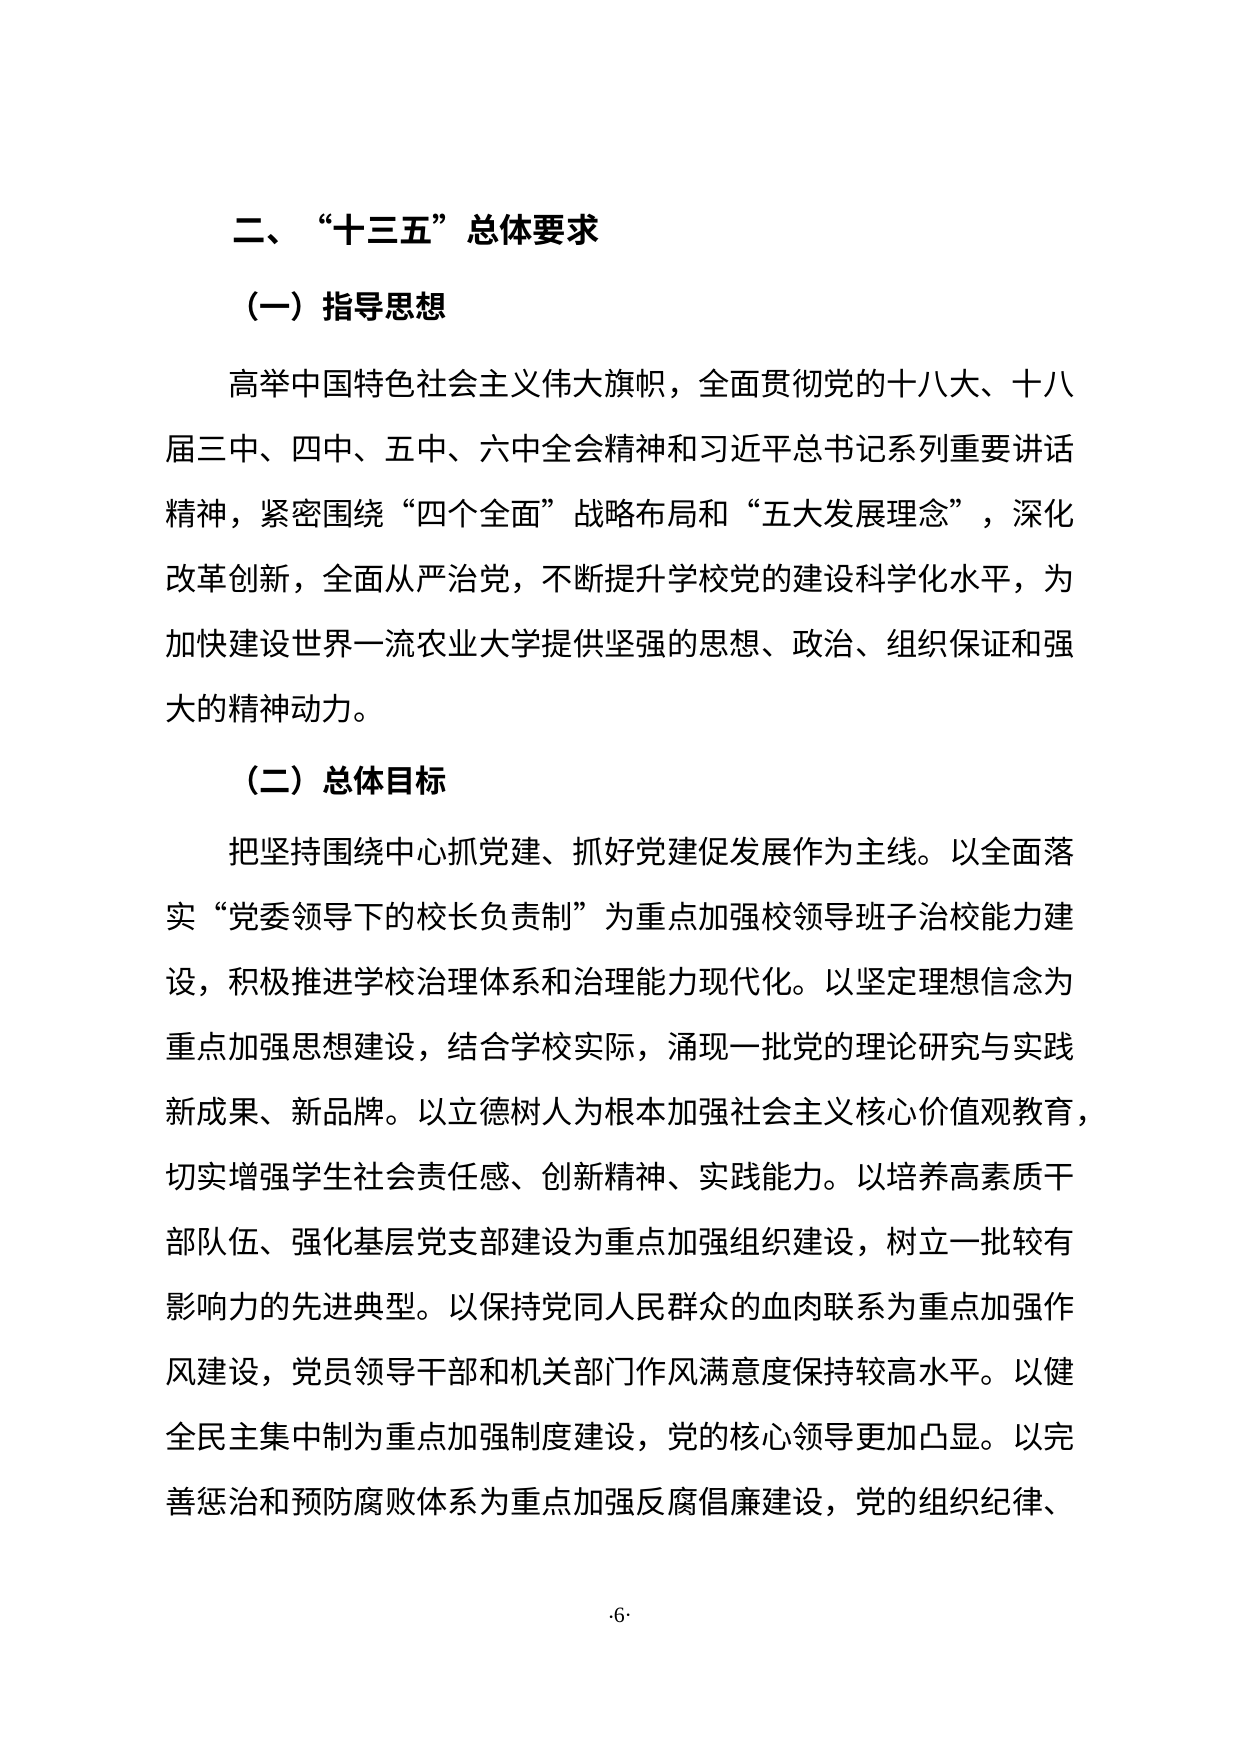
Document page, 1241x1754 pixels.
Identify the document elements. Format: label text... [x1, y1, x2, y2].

text （一）指导思想 [165, 272, 1075, 337]
text （二）总体目标 [165, 746, 1075, 811]
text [165, 817, 1075, 1532]
text 高举中国特色社会主义伟大旗帜，全面贯彻党的十八大、十八届三中、四中、五中、六中全会精神和习近平总书记系列重要讲话精神，紧密围绕“四个全面”战略布局和“五大发展理念”，深化改革创新，全面从严治党，不断提升学校党的建设科学化水平，为加快建设世界一流农业大学提供坚强的思想、政治、组织保证和强大的精神动力。 [165, 349, 1075, 739]
text 二、“十三五”总体要求 [165, 191, 1075, 256]
